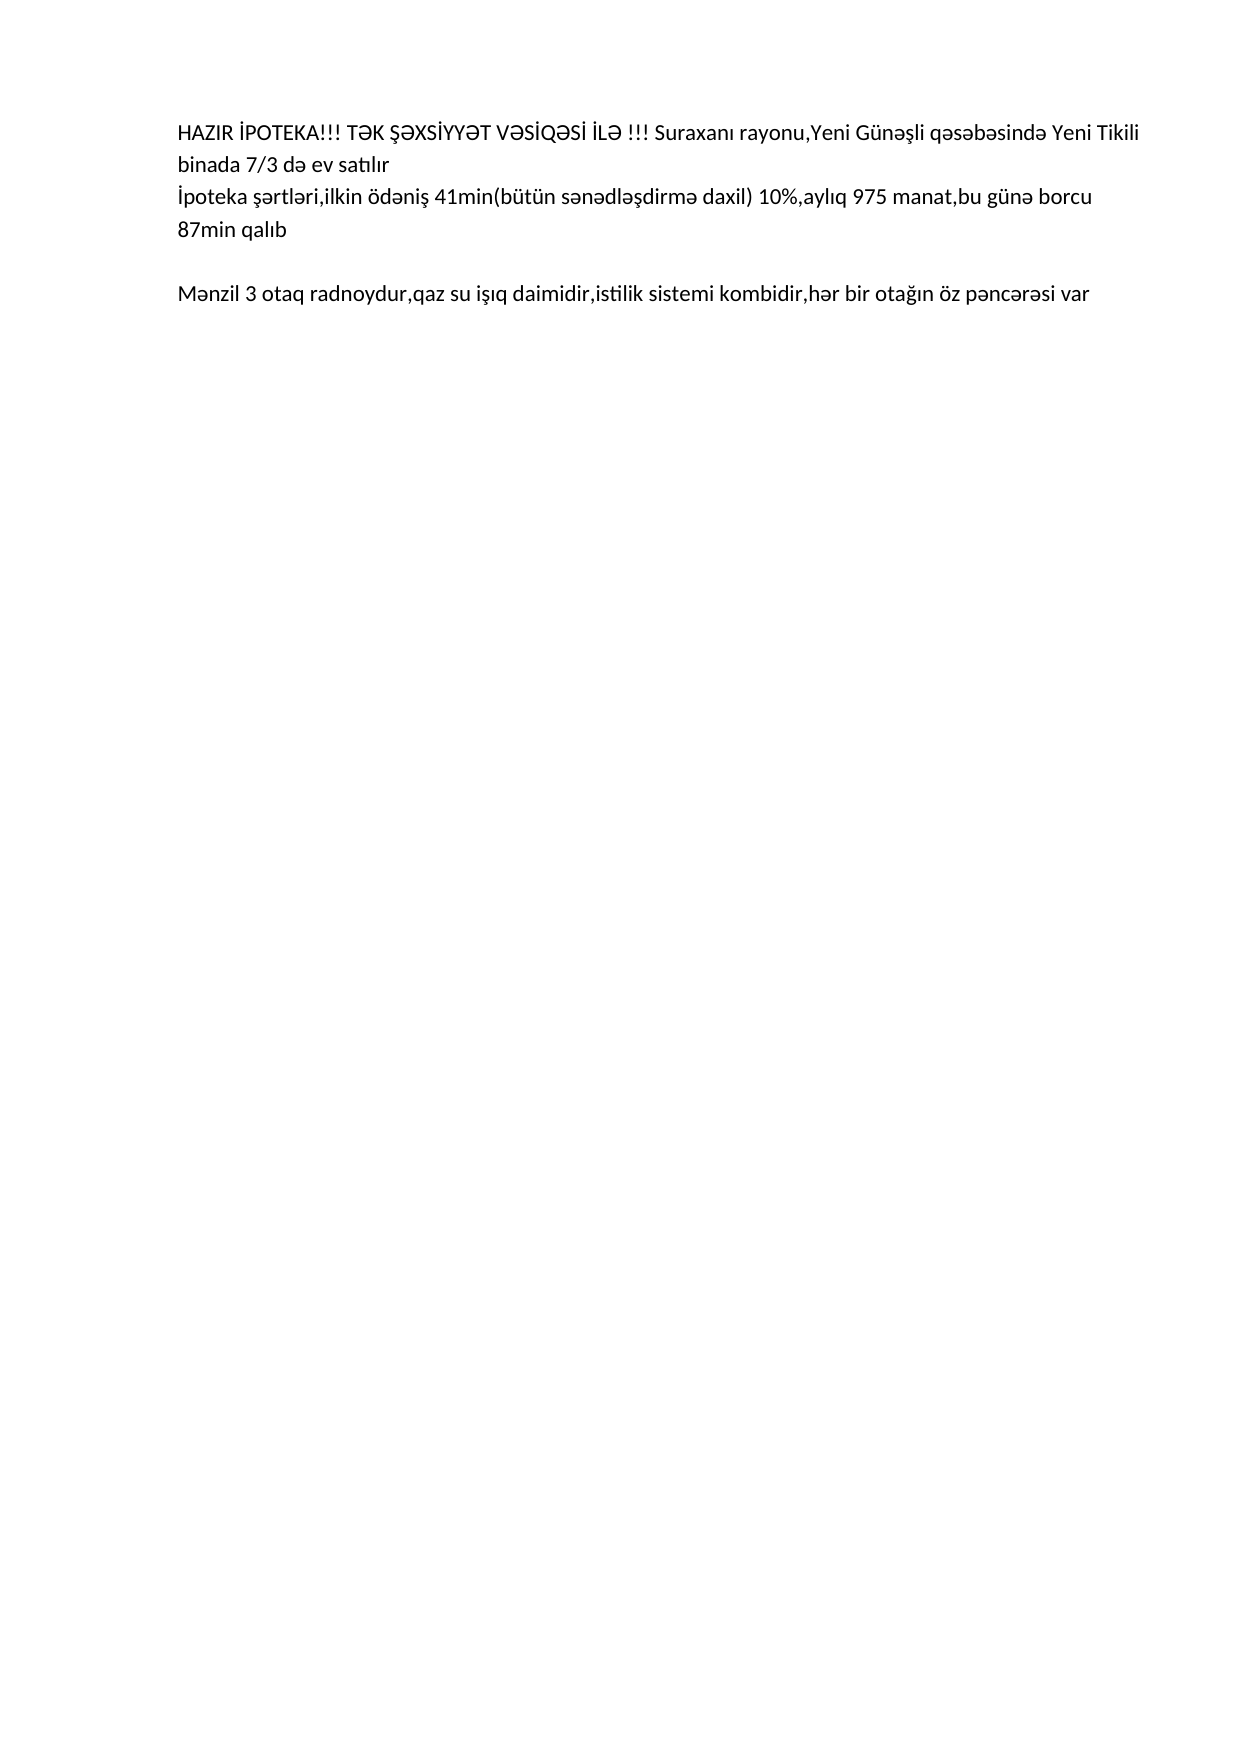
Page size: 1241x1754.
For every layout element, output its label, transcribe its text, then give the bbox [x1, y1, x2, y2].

text HAZIR İPOTEKA!!! TƏK ŞƏXSİYYƏT VƏSİQƏSİ İLƏ !!! Suraxanı rayonu,Yeni Günəşli qəsəbəsində Yeni Tikili binada 7/3 də ev satılır İpoteka şərtləri,ilkin ödəniş 41min(bütün sənədləşdirmə daxil) 10%,aylıq 975 manat,bu günə borcu 87min qalıb Mənzil 3 otaq radnoydur,qaz su işıq daimidir,istilik sistemi kombidir,hər bir otağın öz pəncərəsi var [177, 118, 1152, 307]
